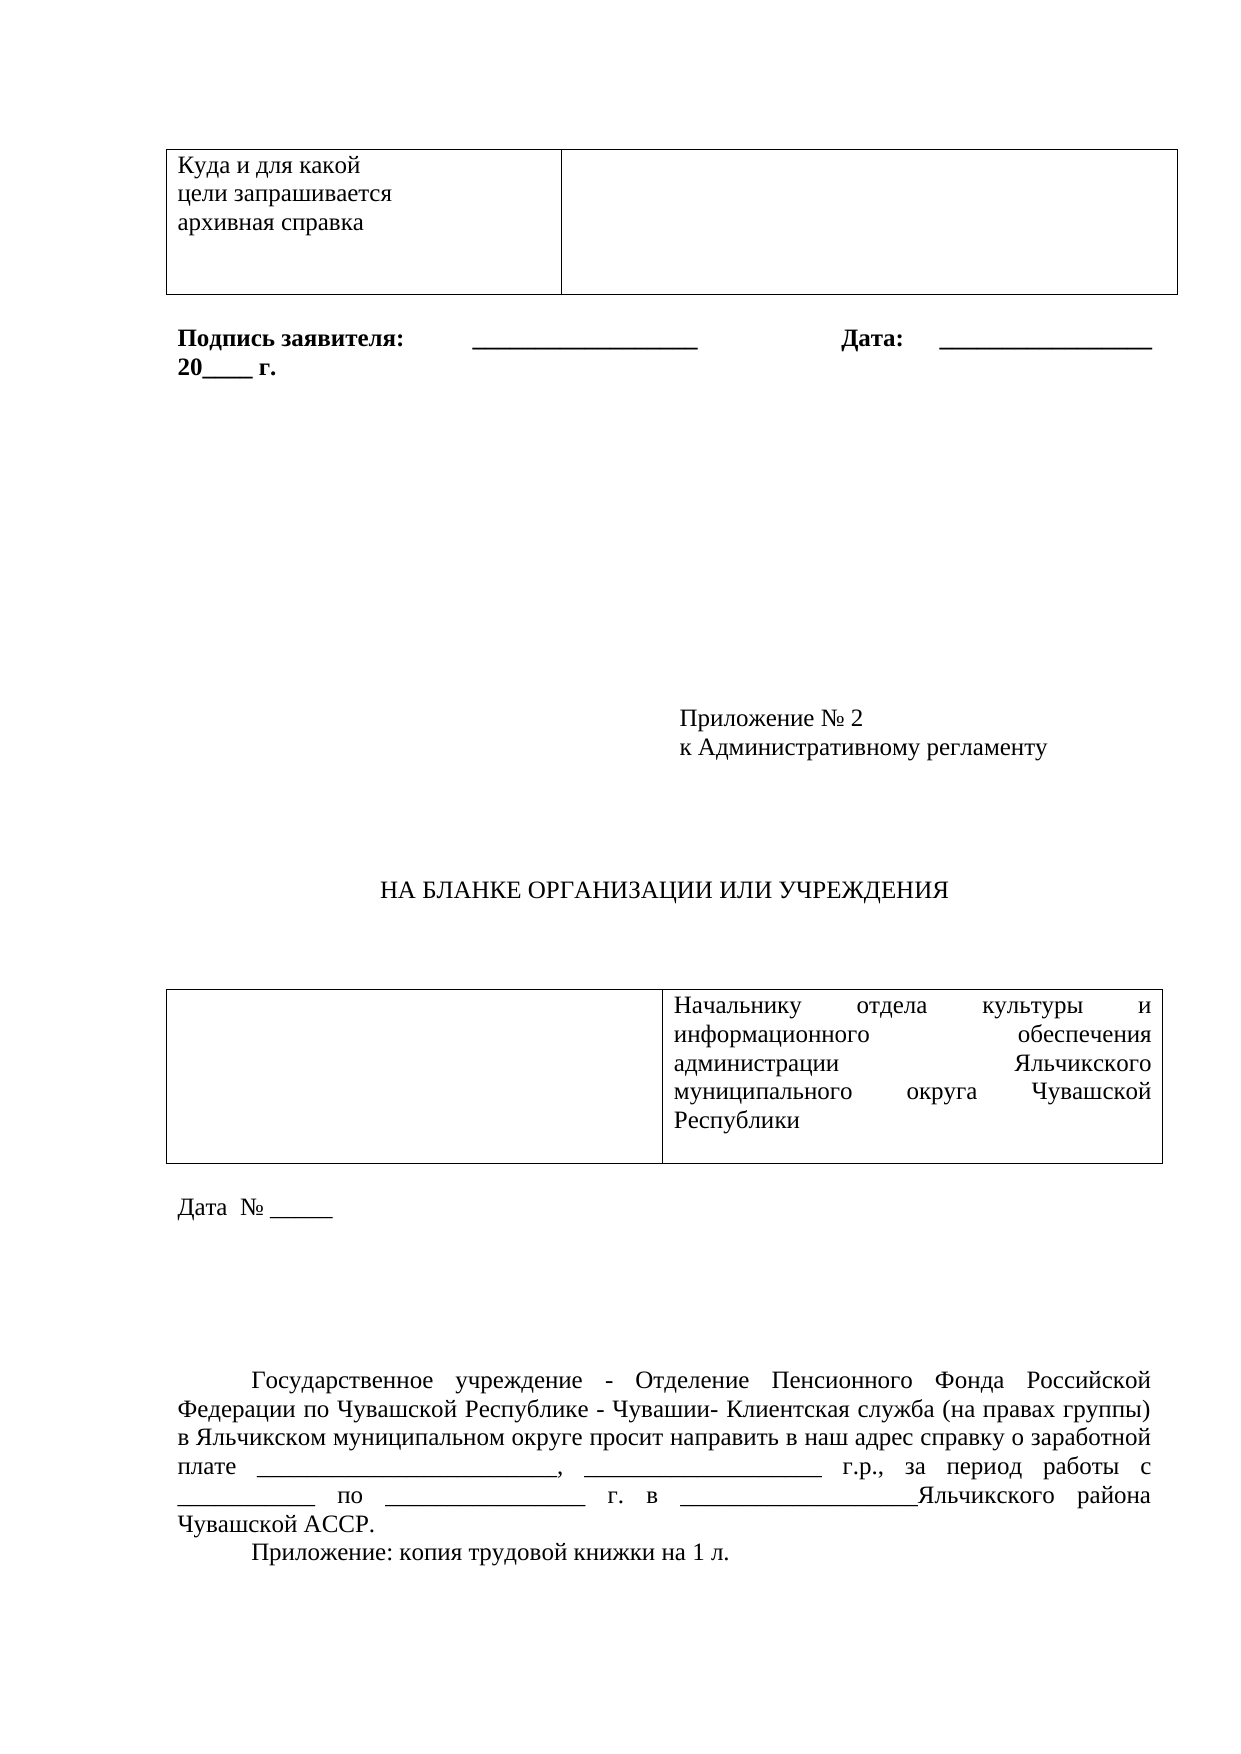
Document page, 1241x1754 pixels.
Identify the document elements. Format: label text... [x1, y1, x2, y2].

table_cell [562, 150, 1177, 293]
text Дата № _____ [177, 1192, 1152, 1221]
text Приложение: копия трудовой книжки на 1 л. [177, 1537, 1152, 1566]
text к Административному регламенту [679, 732, 1152, 761]
text НА БЛАНКЕ ОРГАНИЗАЦИИ ИЛИ УЧРЕЖДЕНИЯ [177, 875, 1152, 903]
text Государственное учреждение - Отделение Пенсионного Фонда Российской Федерации по Чувашской Республике - Чувашии- Клиентская служба (на правах группы) в Яльчикском муниципальном округе просит направить в наш адрес справку о заработной плате ________________________, ___________________ г.р., за период работы с ___________ по ________________ г. в ___________________Яльчикского района Чувашской АССР. [177, 1365, 1152, 1537]
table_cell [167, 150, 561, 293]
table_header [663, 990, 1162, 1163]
text Приложение № 2 [679, 703, 1152, 732]
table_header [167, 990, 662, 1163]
text Подпись заявителя: __________________ Дата: _________________ 20____ г. [177, 323, 1152, 381]
